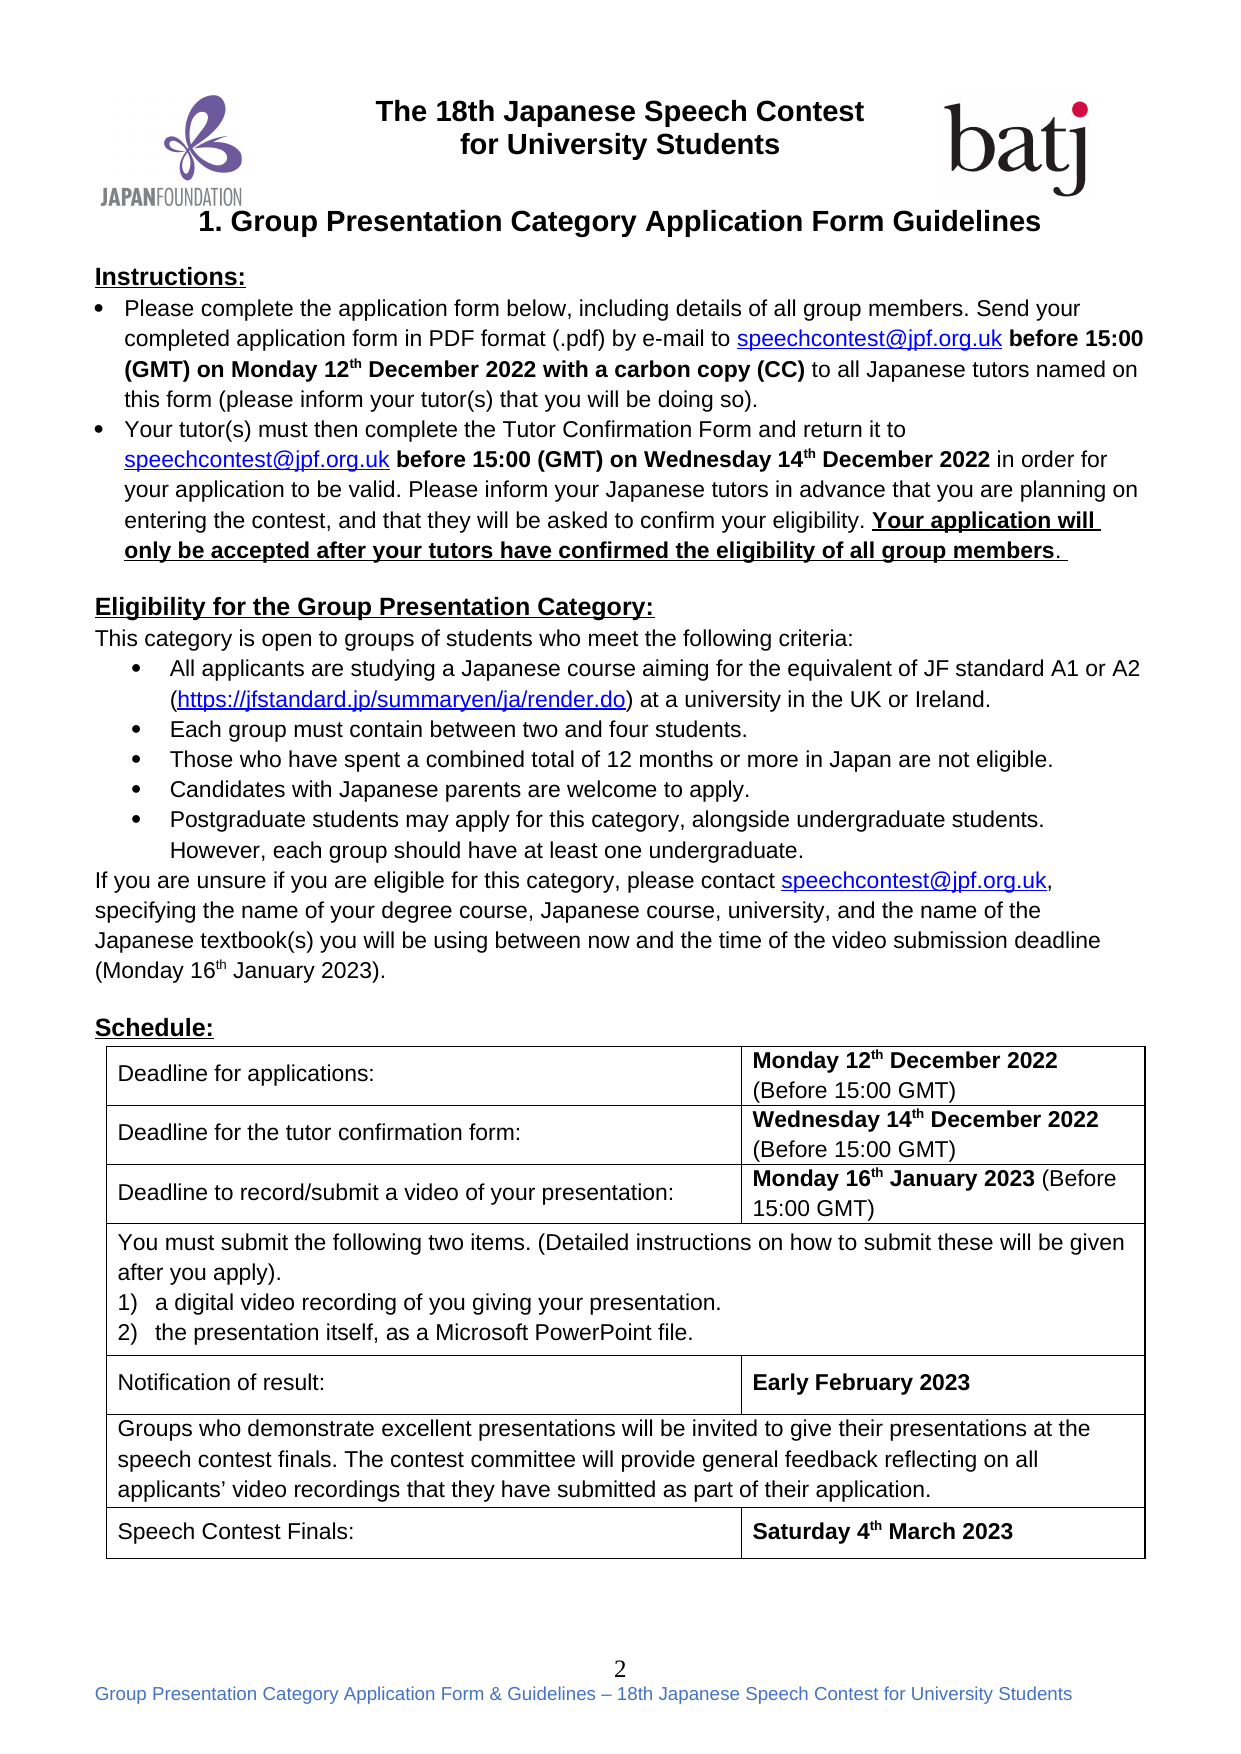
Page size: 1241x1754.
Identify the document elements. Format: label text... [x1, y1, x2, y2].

list Your tutor(s) must then complete the Tutor Confirmation Form and return it to speechcontest@jpf.org.uk before 15:00 (GMT) on Wednesday 14th December 2022 in order for your application to be valid. Please inform your Japanese tutors in advance that you are planning on entering the contest, and that they will be asked to confirm your eligibility. Your application will only be accepted after your tutors have confirmed the eligibility of all group members. [94, 416, 1146, 563]
text This category is open to groups of students who meet the following criteria: [94, 625, 1146, 651]
picture [100, 161, 242, 204]
table_cell Wednesday 14th December 2022 (Before 15:00 GMT) [742, 1106, 1144, 1164]
list All applicants are studying a Japanese course aiming for the equivalent of JF standard A1 or A2 (https://jfstandard.jp/summaryen/ja/render.do) at a university in the UK or Ireland. [132, 655, 1146, 712]
table_header Deadline for applications: [107, 1047, 741, 1105]
table_cell Early February 2023 [742, 1356, 1144, 1413]
table_cell You must submit the following two items. (Detailed instructions on how to submit these will be given after you apply). a digital video recording of you giving your presentation. the presentation itself, as a Microsoft PowerPoint file. [107, 1224, 1144, 1354]
table_header Monday 12th December 2022 (Before 15:00 GMT) [742, 1047, 1144, 1105]
text Schedule: [94, 1013, 1146, 1041]
table_cell Monday 16th January 2023 (Before 15:00 GMT) [742, 1165, 1144, 1223]
table_cell Speech Contest Finals: [107, 1508, 741, 1558]
text The 18th Japanese Speech Contest [94, 94, 1146, 127]
table_cell Deadline to record/submit a video of your presentation: [107, 1165, 741, 1223]
text If you are unsure if you are eligible for this category, please contact speechcontest@jpf.org.uk, specifying the name of your degree course, Japanese course, university, and the name of the Japanese textbook(s) you will be using between now and the time of the video submission deadline (Monday 16th January 2023). [94, 867, 1146, 984]
list Please complete the application form below, including details of all group members. Send your completed application form in PDF format (.pdf) by e-mail to speechcontest@jpf.org.uk before 15:00 (GMT) on Monday 12th December 2022 with a carbon copy (CC) to all Japanese tutors named on this form (please inform your tutor(s) that you will be doing so). [94, 295, 1146, 412]
text Eligibility for the Group Presentation Category: [94, 592, 1146, 621]
list Those who have spent a combined total of 12 months or more in Japan are not eligible. [132, 746, 1146, 772]
text Instructions: [94, 262, 1146, 291]
table_cell Saturday 4th March 2023 [742, 1508, 1144, 1558]
text 1. Group Presentation Category Application Form Guidelines [94, 204, 1146, 238]
list Postgraduate students may apply for this category, alongside undergraduate students. However, each group should have at least one undergraduate. [132, 806, 1146, 863]
table_cell Groups who demonstrate excellent presentations will be invited to give their presentations at the speech contest finals. The contest committee will provide general feedback reflecting on all applicants’ video recordings that they have submitted as part of their application. [107, 1415, 1144, 1507]
text for University Students [94, 127, 1146, 161]
table_cell Notification of result: [107, 1356, 741, 1413]
list Each group must contain between two and four students. [132, 716, 1146, 742]
table_cell Deadline for the tutor confirmation form: [107, 1106, 741, 1164]
list Candidates with Japanese parents are welcome to apply. [132, 776, 1146, 802]
